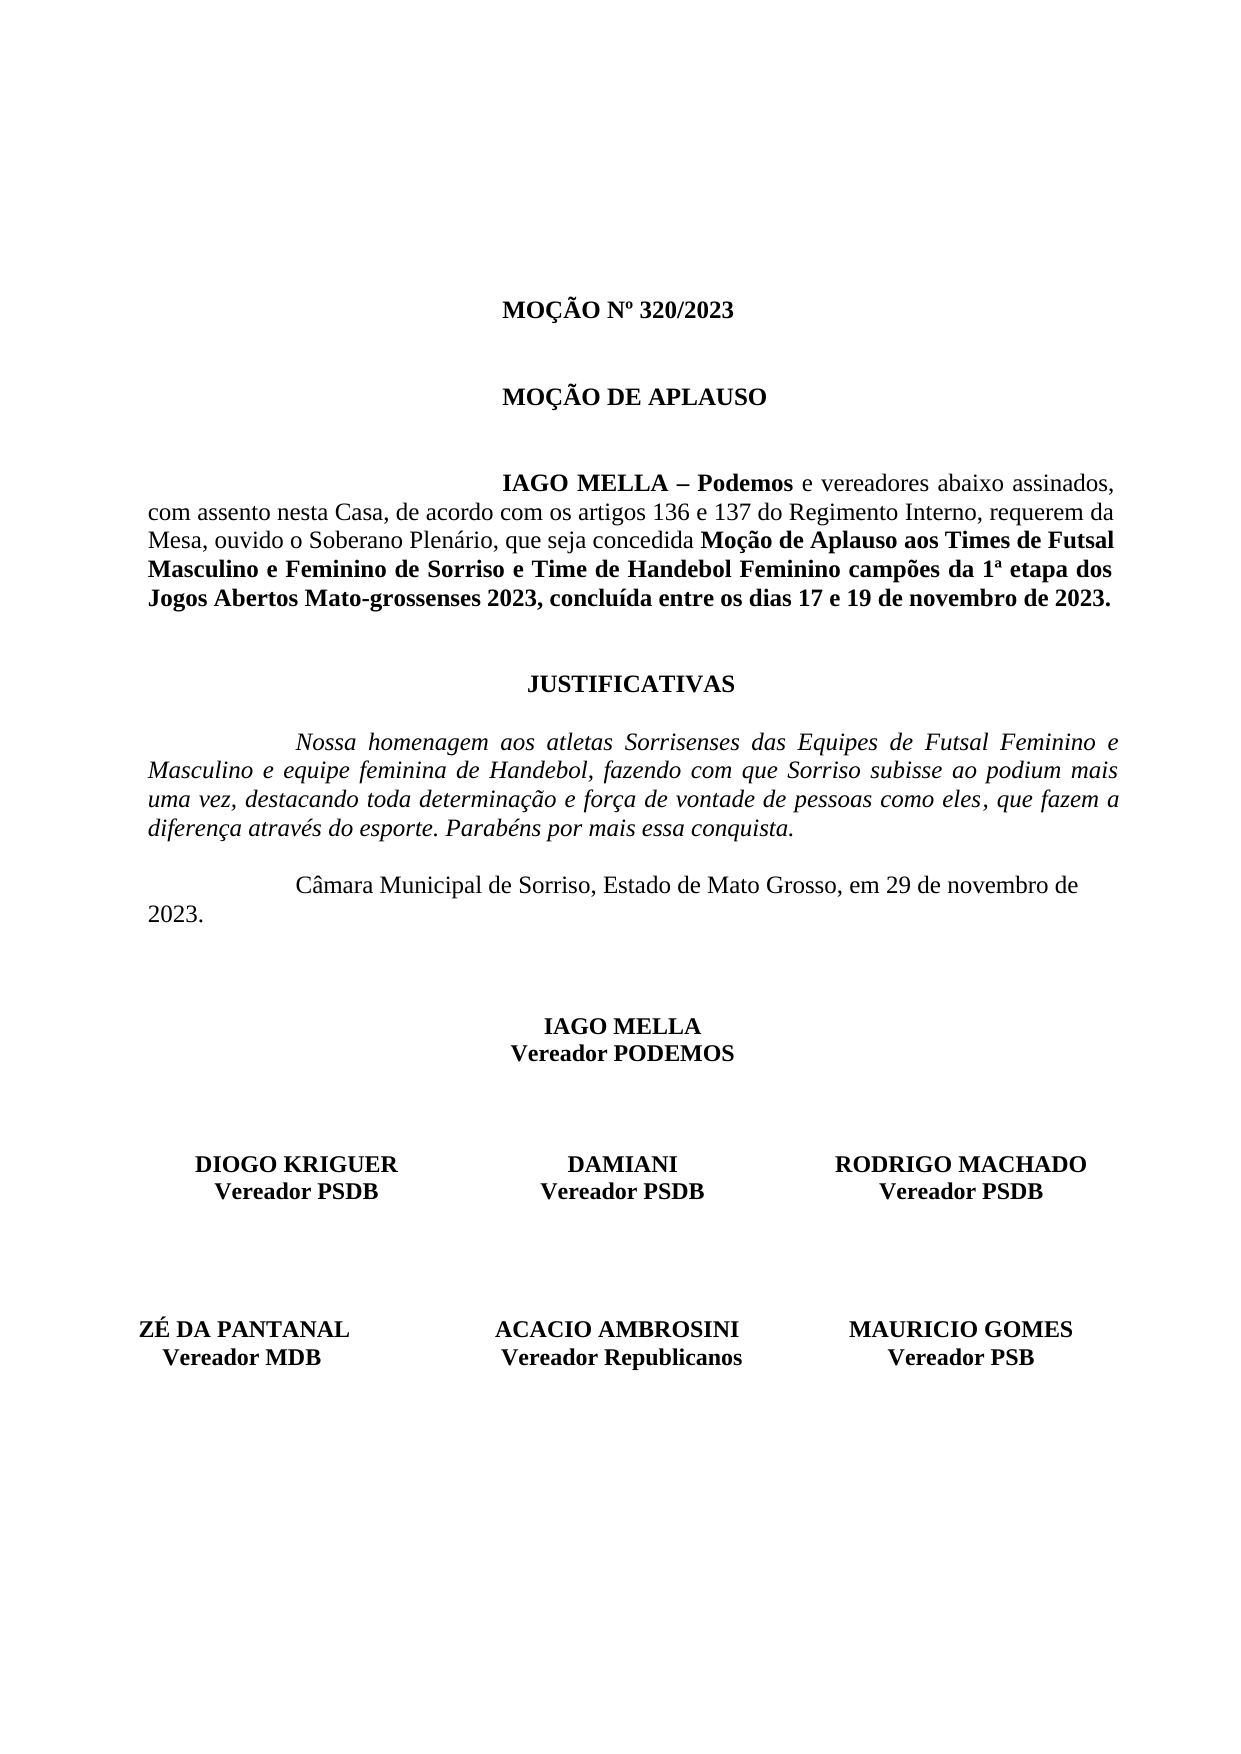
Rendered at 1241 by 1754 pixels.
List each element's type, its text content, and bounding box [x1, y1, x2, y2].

table_header RODRIGO MACHADO Vereador PSDB MAURICIO GOMES Vereador PSB [779, 1012, 1143, 1398]
text Nossa homenagem aos atletas Sorrisenses das Equipes de Futsal Feminino e Masculino e equipe feminina de Handebol, fazendo com que Sorriso subisse ao podium mais uma vez, destacando toda determinação e força de vontade de pessoas como eles, que fazem a diferença através do esporte. Parabéns por mais essa conquista. [148, 727, 1122, 842]
text Câmara Municipal de Sorriso, Estado de Mato Grosso, em 29 de novembro de 2023. [148, 870, 1122, 928]
table_header DIOGO KRIGUER Vereador PSDB ZÉ DA PANTANAL Vereador MDB [127, 1012, 466, 1398]
table_header IAGO MELLA Vereador PODEMOS DAMIANI Vereador PSDB ACACIO AMBROSINI Vereador Republicanos [466, 1012, 779, 1398]
text MOÇÃO DE APLAUSO [148, 382, 1122, 410]
text JUSTIFICATIVAS [148, 669, 1114, 698]
text MOÇÃO Nº 320/2023 [148, 295, 1122, 324]
text IAGO MELLA – Podemos e vereadores abaixo assinados, com assento nesta Casa, de acordo com os artigos 136 e 137 do Regimento Interno, requerem da Mesa, ouvido o Soberano Plenário, que seja concedida Moção de Aplauso aos Times de Futsal Masculino e Feminino de Sorriso e Time de Handebol Feminino campões da 1ª etapa dos Jogos Abertos Mato-grossenses 2023, concluída entre os dias 17 e 19 de novembro de 2023. [148, 468, 1114, 612]
